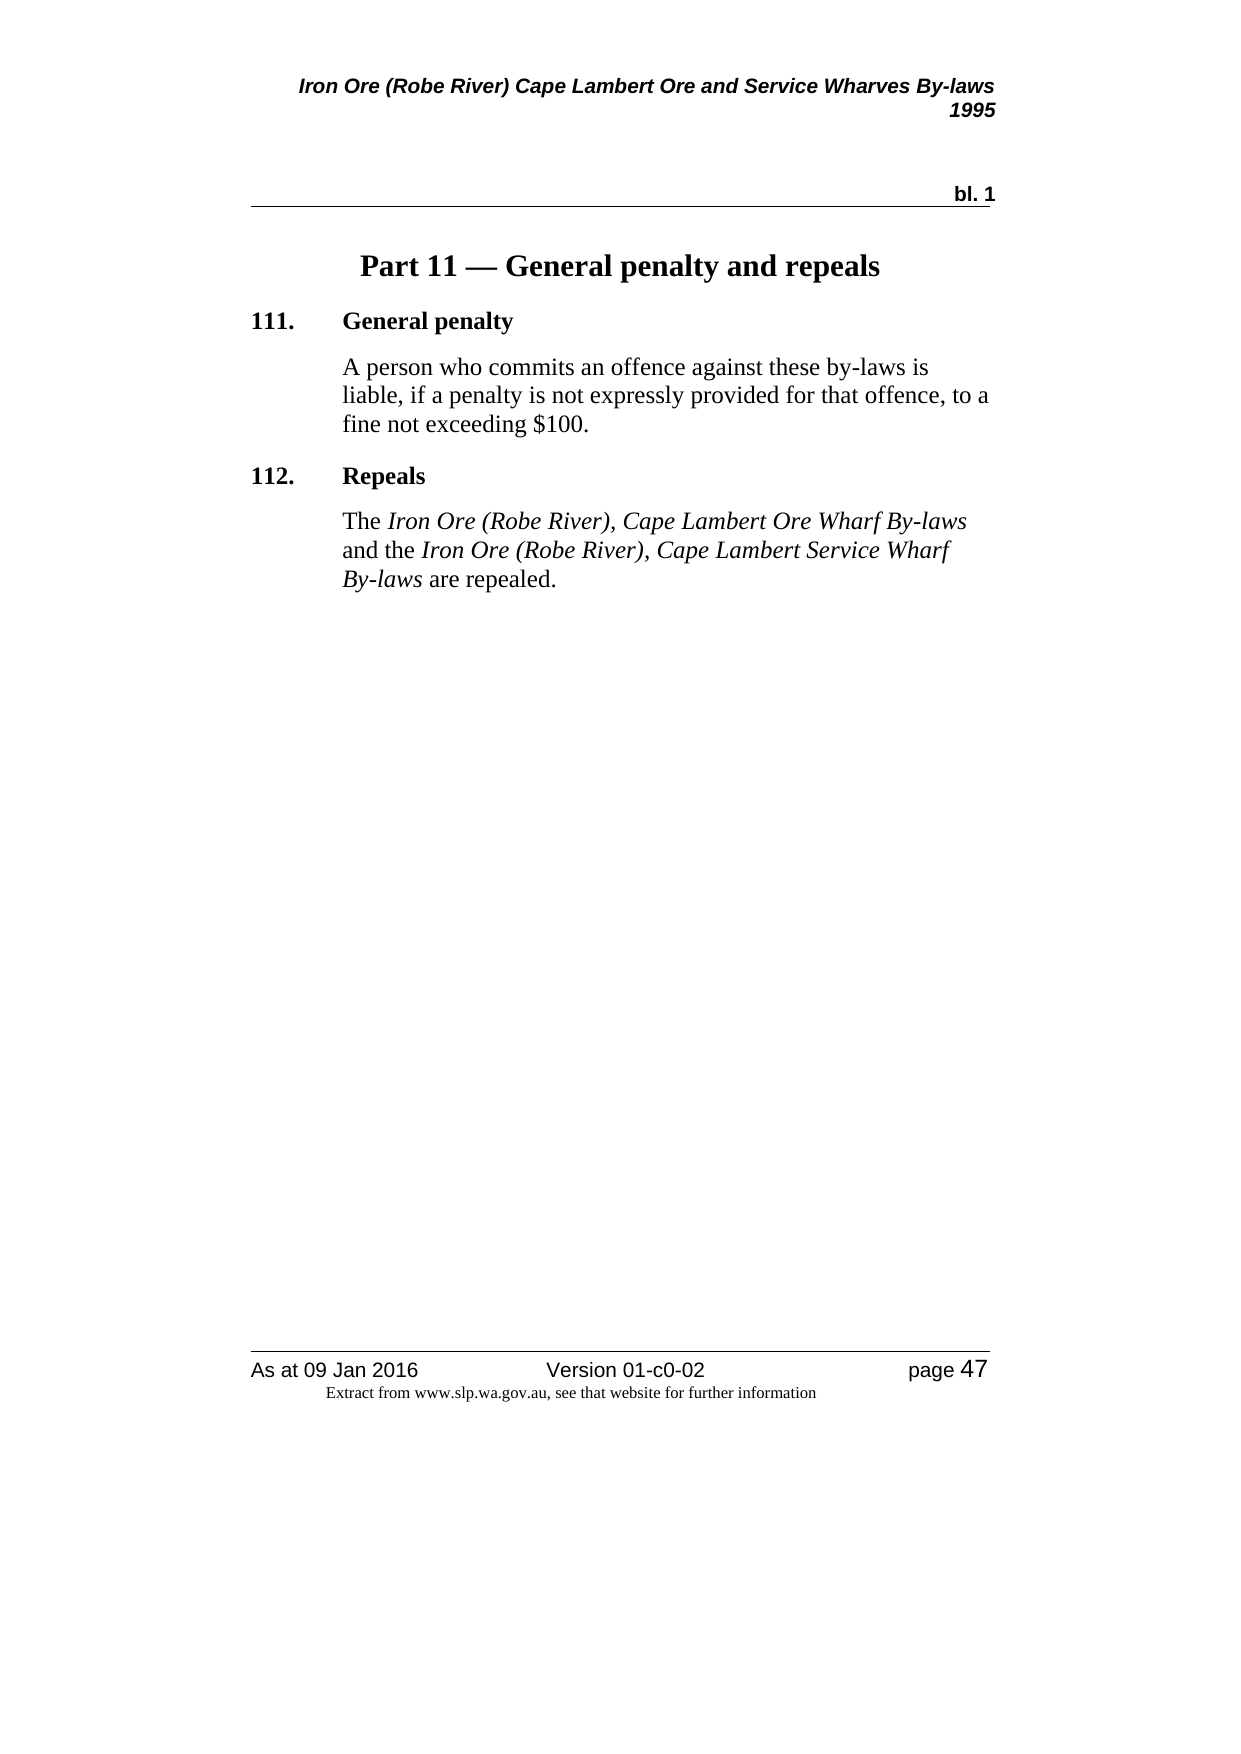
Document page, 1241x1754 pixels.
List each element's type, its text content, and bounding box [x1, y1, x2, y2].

subtitle 111. General penalty [251, 306, 990, 335]
text The Iron ( ), By-laws and the Iron ( ), By-laws are repealed. [251, 506, 990, 593]
subtitle 112. Repeals [251, 461, 990, 490]
subtitle Part 11 — General penalty and repeals [251, 247, 990, 283]
text A person who commits an offence against these by-laws is liable, if a penalty is not expressly provided for that offence, to a fine not exceeding $100. [251, 352, 990, 438]
